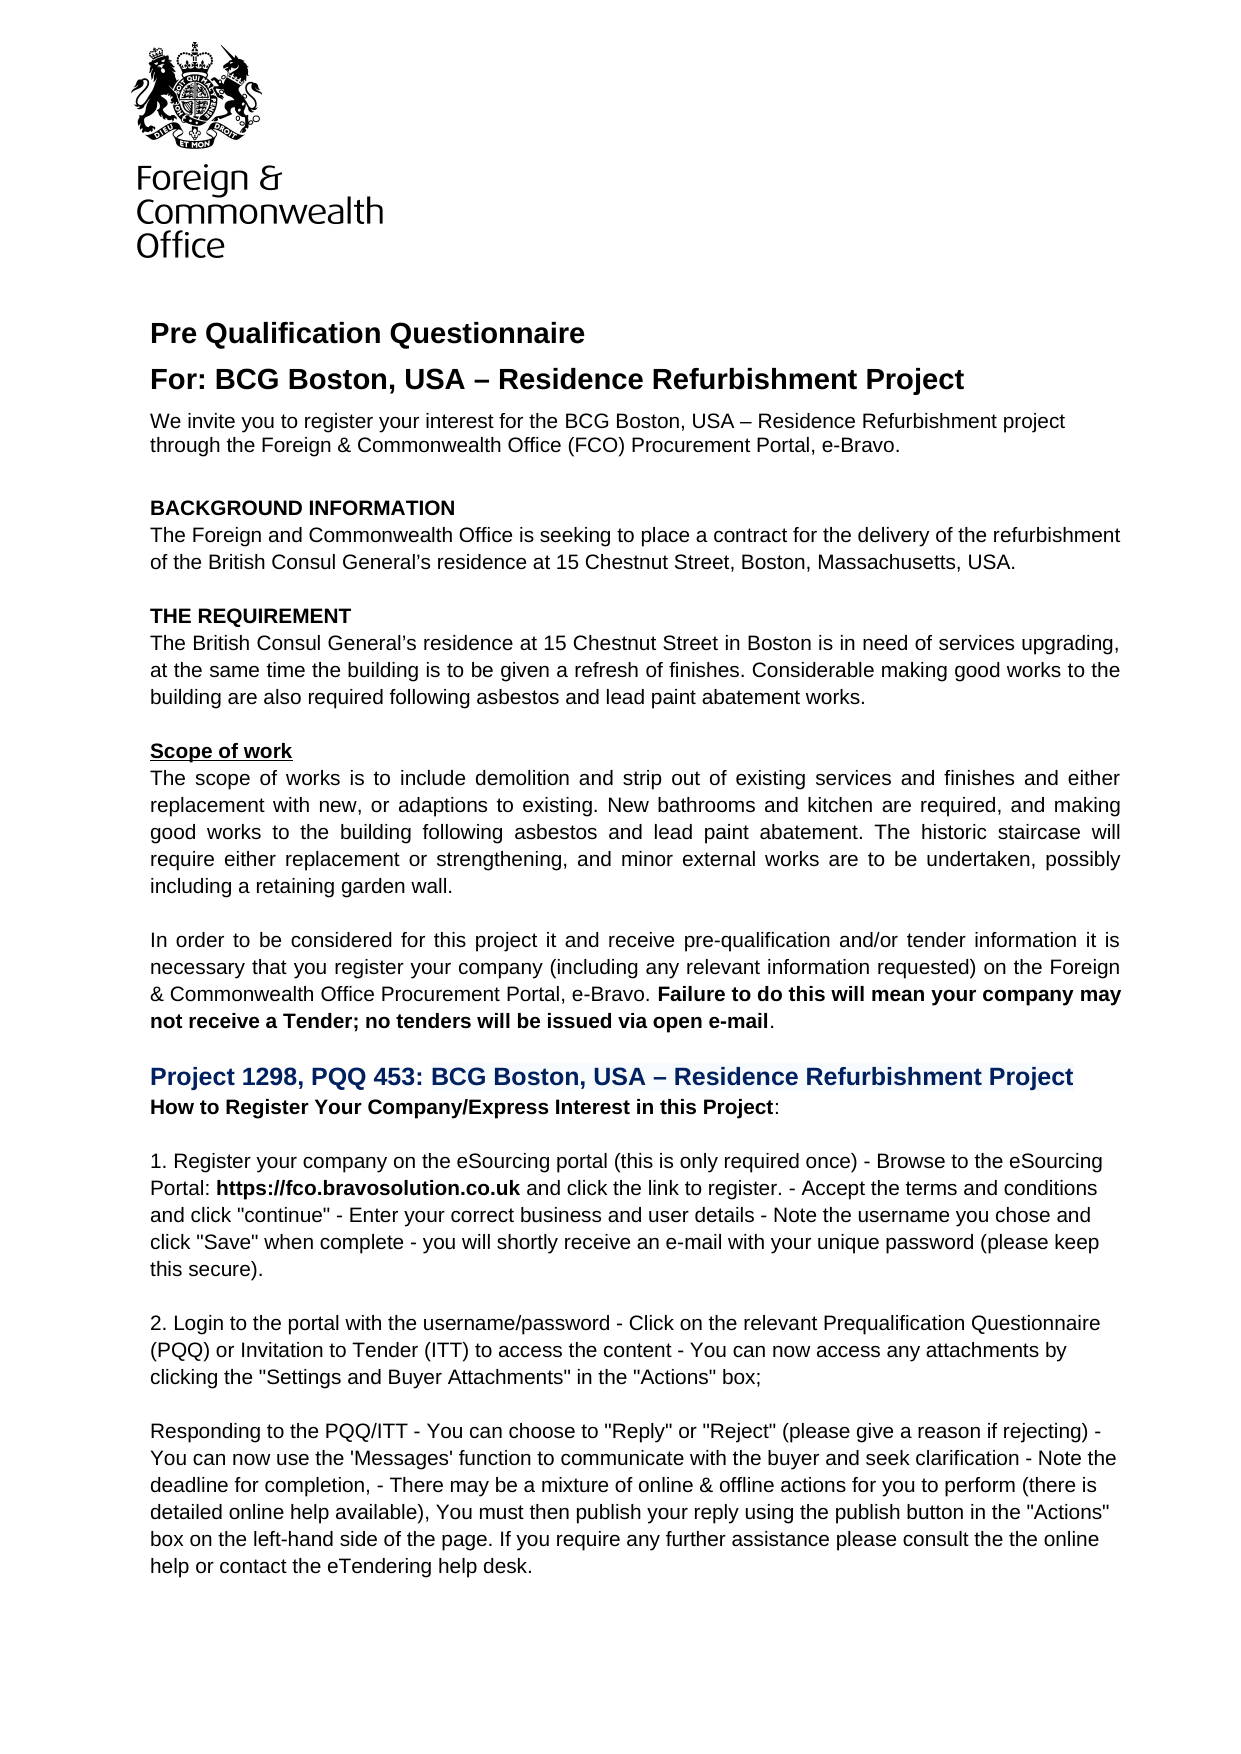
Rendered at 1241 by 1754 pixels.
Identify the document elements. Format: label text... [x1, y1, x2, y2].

text For: BCG Boston, USA – Residence Refurbishment Project [150, 362, 1122, 396]
text THE REQUIREMENT [150, 604, 1122, 628]
text Scope of work [150, 739, 1122, 763]
text In order to be considered for this project it and receive pre-qualification and/or tender information it is necessary that you register your company (including any relevant information requested) on the Foreign & Commonwealth Office Procurement Portal, e-Bravo. Failure to do this will mean your company may not receive a Tender; no tenders will be issued via open e-mail. [150, 927, 1122, 1032]
picture [131, 42, 383, 258]
text We invite you to register your interest for the BCG Boston, USA – Residence Refurbishment project through the Foreign & Commonwealth Office (FCO) Procurement Portal, e-Bravo. [150, 408, 1122, 456]
text The scope of works is to include demolition and strip out of existing services and finishes and either replacement with new, or adaptions to existing. New bathrooms and kitchen are required, and making good works to the building following asbestos and lead paint abatement. The historic staircase will require either replacement or strengthening, and minor external works are to be undertaken, possibly including a retaining garden wall. [150, 766, 1122, 897]
text The Foreign and Commonwealth Office is seeking to place a contract for the delivery of the refurbishment of the British Consul General’s residence at 15 Chestnut Street, Boston, Massachusetts, USA. [150, 523, 1122, 574]
text The British Consul General’s residence at 15 Chestnut Street in Boston is in need of services upgrading, at the same time the building is to be given a refresh of finishes. Considerable making good works to the building are also required following asbestos and lead paint abatement works. [150, 631, 1122, 709]
text Project 1298, PQQ 453: BCG Boston, USA – Residence Refurbishment Project [150, 1062, 1122, 1091]
text BACKGROUND INFORMATION [150, 496, 1122, 520]
text How to Register Your Company/Express Interest in this Project: [150, 1095, 1122, 1119]
text Responding to the PQQ/ITT - You can choose to "Reply" or "Reject" (please give a reason if rejecting) - You can now use the 'Messages' function to communicate with the buyer and seek clarification - Note the deadline for completion, - There may be a mixture of online & offline actions for you to perform (there is detailed online help available), You must then publish your reply using the publish button in the "Actions" box on the left-hand side of the page. If you require any further assistance please consult the the online help or contact the eTendering help desk. [150, 1418, 1122, 1577]
text 2. Login to the portal with the username/password - Click on the relevant Prequalification Questionnaire (PQQ) or Invitation to Tender (ITT) to access the content - You can now access any attachments by clicking the "Settings and Buyer Attachments" in the "Actions" box; [150, 1311, 1122, 1388]
text 1. Register your company on the eSourcing portal (this is only required once) - Browse to the eSourcing Portal: https://fco.bravosolution.co.uk and click the link to register. - Accept the terms and conditions and click "continue" - Enter your correct business and user details - Note the username you chose and click "Save" when complete - you will shortly receive an e-mail with your unique password (please keep this secure). [150, 1149, 1122, 1281]
text Pre Qualification Questionnaire [150, 316, 1122, 350]
